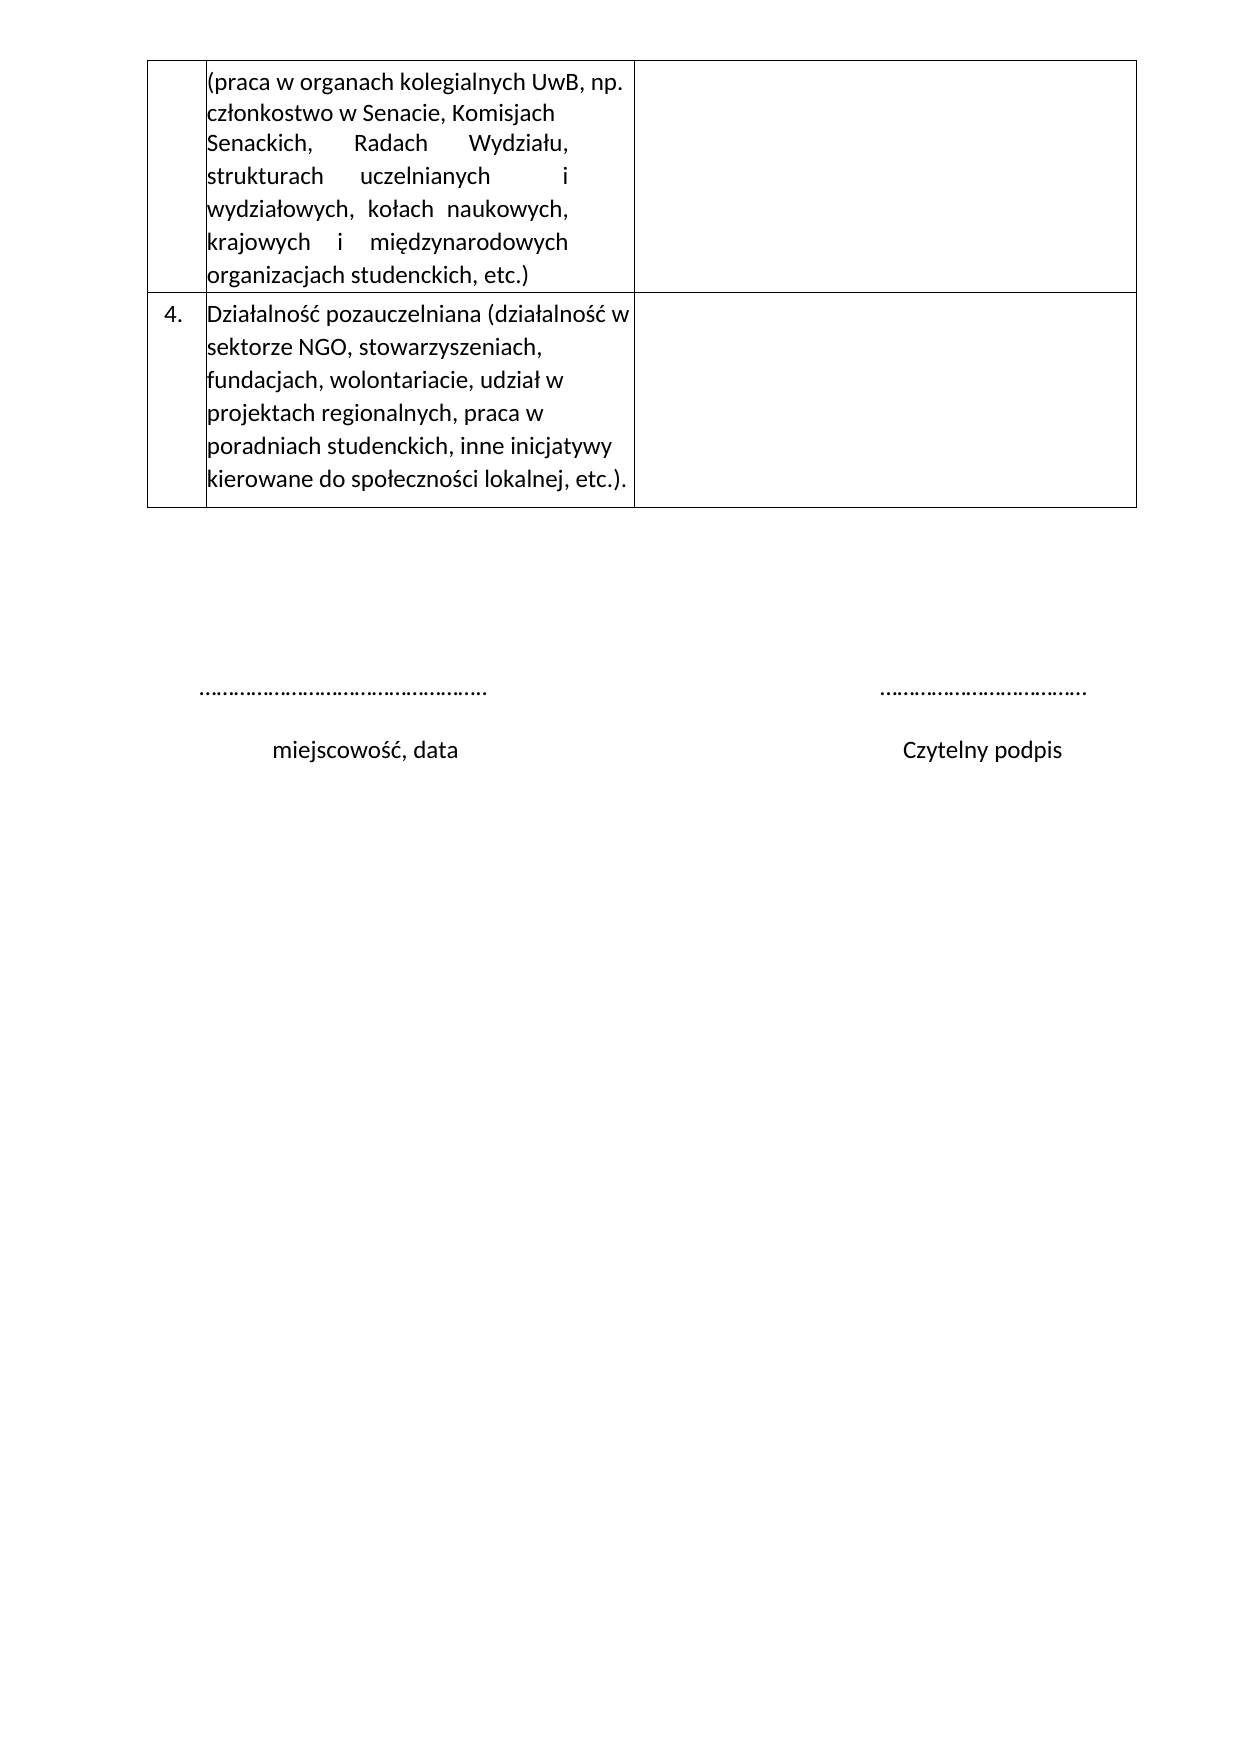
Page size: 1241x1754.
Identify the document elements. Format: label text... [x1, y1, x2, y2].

table_cell [635, 293, 1136, 507]
text miejscowość, data Czytelny podpis [147, 734, 1093, 765]
table_cell 4. [148, 293, 206, 507]
table_cell [635, 61, 1136, 292]
table_cell [148, 61, 206, 292]
text ………………………………………….. ……………………………… [147, 671, 1093, 701]
table_cell Działalność pozauczelniana (działalność w sektorze NGO, stowarzyszeniach, fundacjach, wolontariacie, udział w projektach regionalnych, praca w poradniach studenckich, inne inicjatywy kierowane do społeczności lokalnej, etc.). [207, 293, 634, 507]
table_cell (praca w organach kolegialnych UwB, np. członkostwo w Senacie, Komisjach Senackich, Radach Wydziału, strukturach uczelnianych i wydziałowych, kołach naukowych, krajowych i międzynarodowych organizacjach studenckich, etc.) [207, 61, 634, 292]
